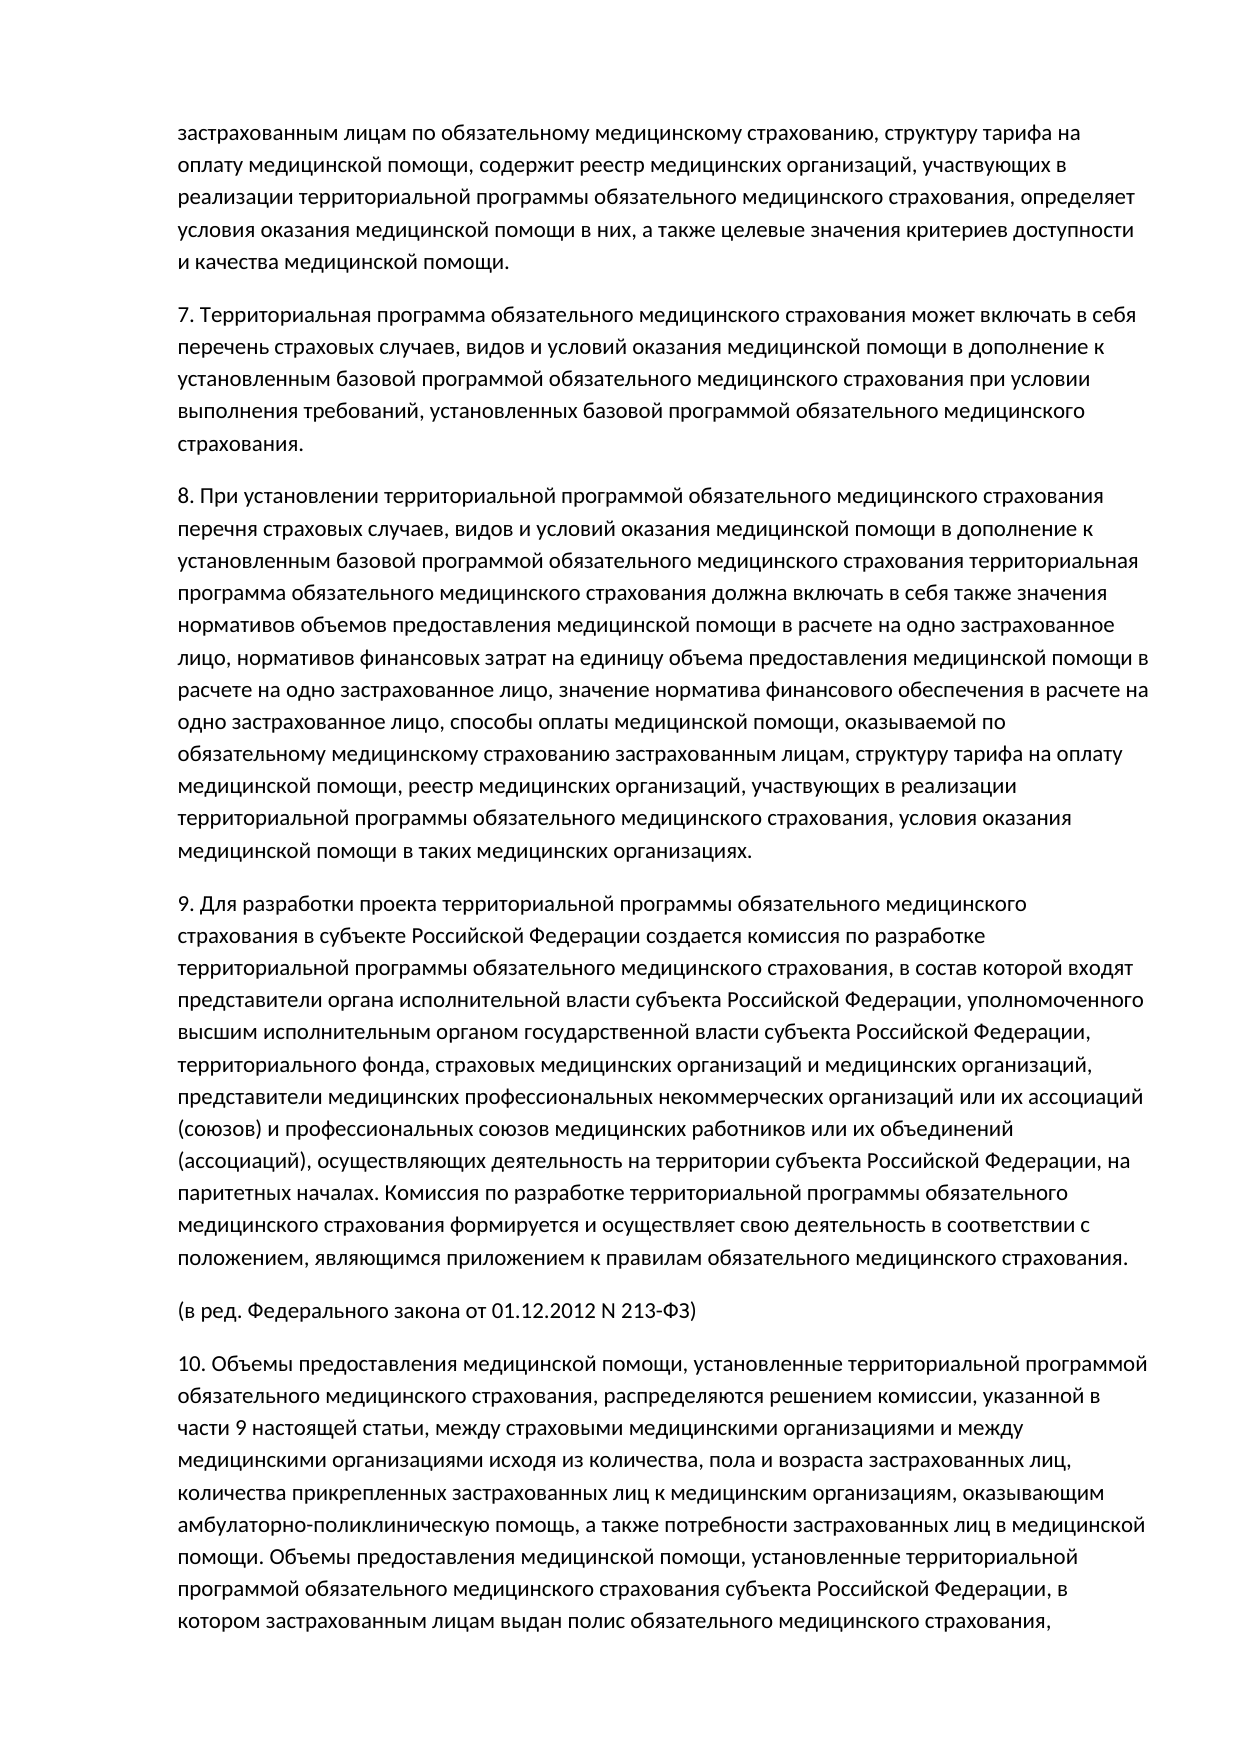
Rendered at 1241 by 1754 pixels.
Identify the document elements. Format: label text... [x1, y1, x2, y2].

text (в ред. Федерального закона от 01.12.2012 N 213-ФЗ) [177, 1296, 1152, 1324]
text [177, 1349, 1152, 1634]
text 7. Территориальная программа обязательного медицинского страхования может включать в себя перечень страховых случаев, видов и условий оказания медицинской помощи в дополнение к установленным базовой программой обязательного медицинского страхования при условии выполнения требований, установленных базовой программой обязательного медицинского страхования. [177, 300, 1152, 457]
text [177, 118, 1152, 275]
text 8. При установлении территориальной программой обязательного медицинского страхования перечня страховых случаев, видов и условий оказания медицинской помощи в дополнение к установленным базовой программой обязательного медицинского страхования территориальная программа обязательного медицинского страхования должна включать в себя также значения нормативов объемов предоставления медицинской помощи в расчете на одно застрахованное лицо, нормативов финансовых затрат на единицу объема предоставления медицинской помощи в расчете на одно застрахованное лицо, значение норматива финансового обеспечения в расчете на одно застрахованное лицо, способы оплаты медицинской помощи, оказываемой по обязательному медицинскому страхованию застрахованным лицам, структуру тарифа на оплату медицинской помощи, реестр медицинских организаций, участвующих в реализации территориальной программы обязательного медицинского страхования, условия оказания медицинской помощи в таких медицинских организациях. [177, 482, 1152, 864]
text 9. Для разработки проекта территориальной программы обязательного медицинского страхования в субъекте Российской Федерации создается комиссия по разработке территориальной программы обязательного медицинского страхования, в состав которой входят представители органа исполнительной власти субъекта Российской Федерации, уполномоченного высшим исполнительным органом государственной власти субъекта Российской Федерации, территориального фонда, страховых медицинских организаций и медицинских организаций, представители медицинских профессиональных некоммерческих организаций или их ассоциаций (союзов) и профессиональных союзов медицинских работников или их объединений (ассоциаций), осуществляющих деятельность на территории субъекта Российской Федерации, на паритетных началах. Комиссия по разработке территориальной программы обязательного медицинского страхования формируется и осуществляет свою деятельность в соответствии с положением, являющимся приложением к правилам обязательного медицинского страхования. [177, 889, 1152, 1271]
